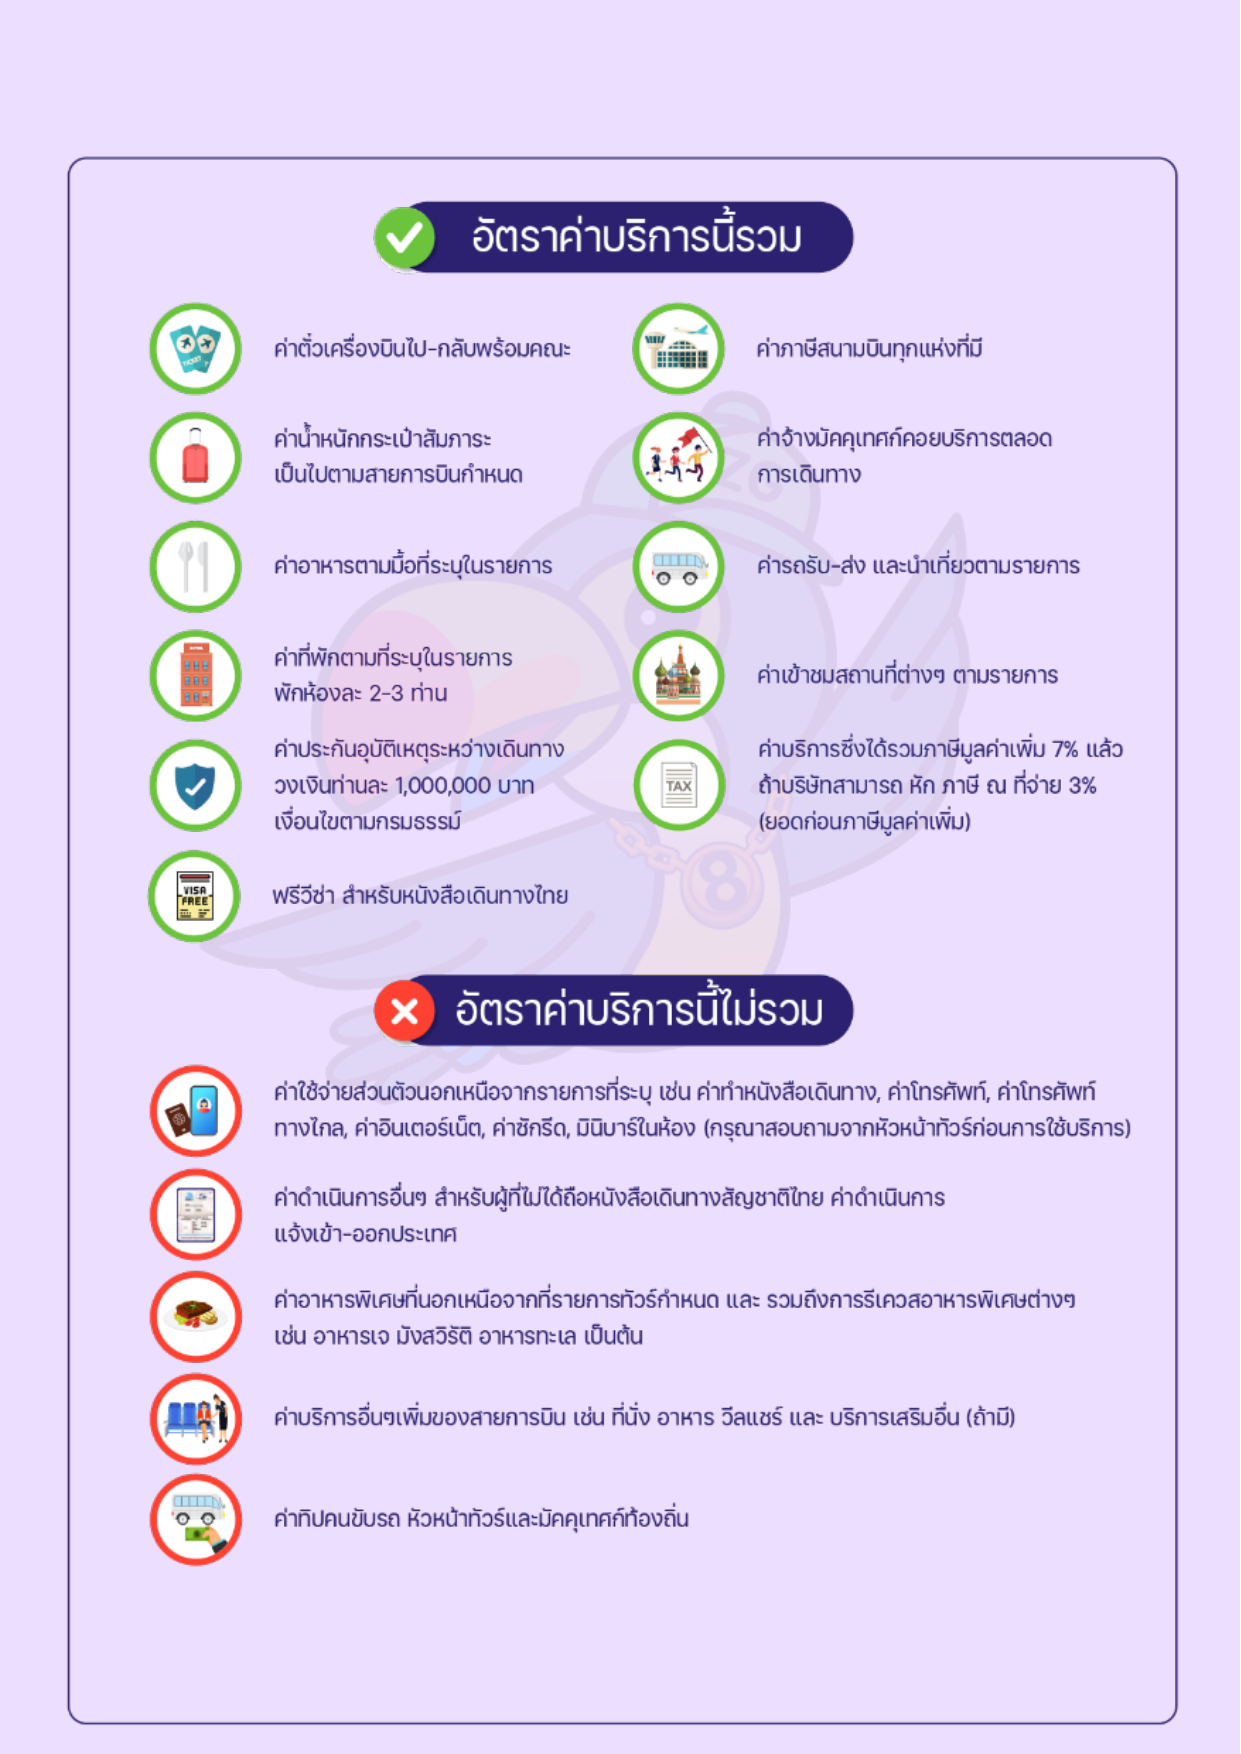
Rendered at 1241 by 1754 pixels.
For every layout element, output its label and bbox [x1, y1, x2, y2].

picture [61, 147, 1180, 1727]
